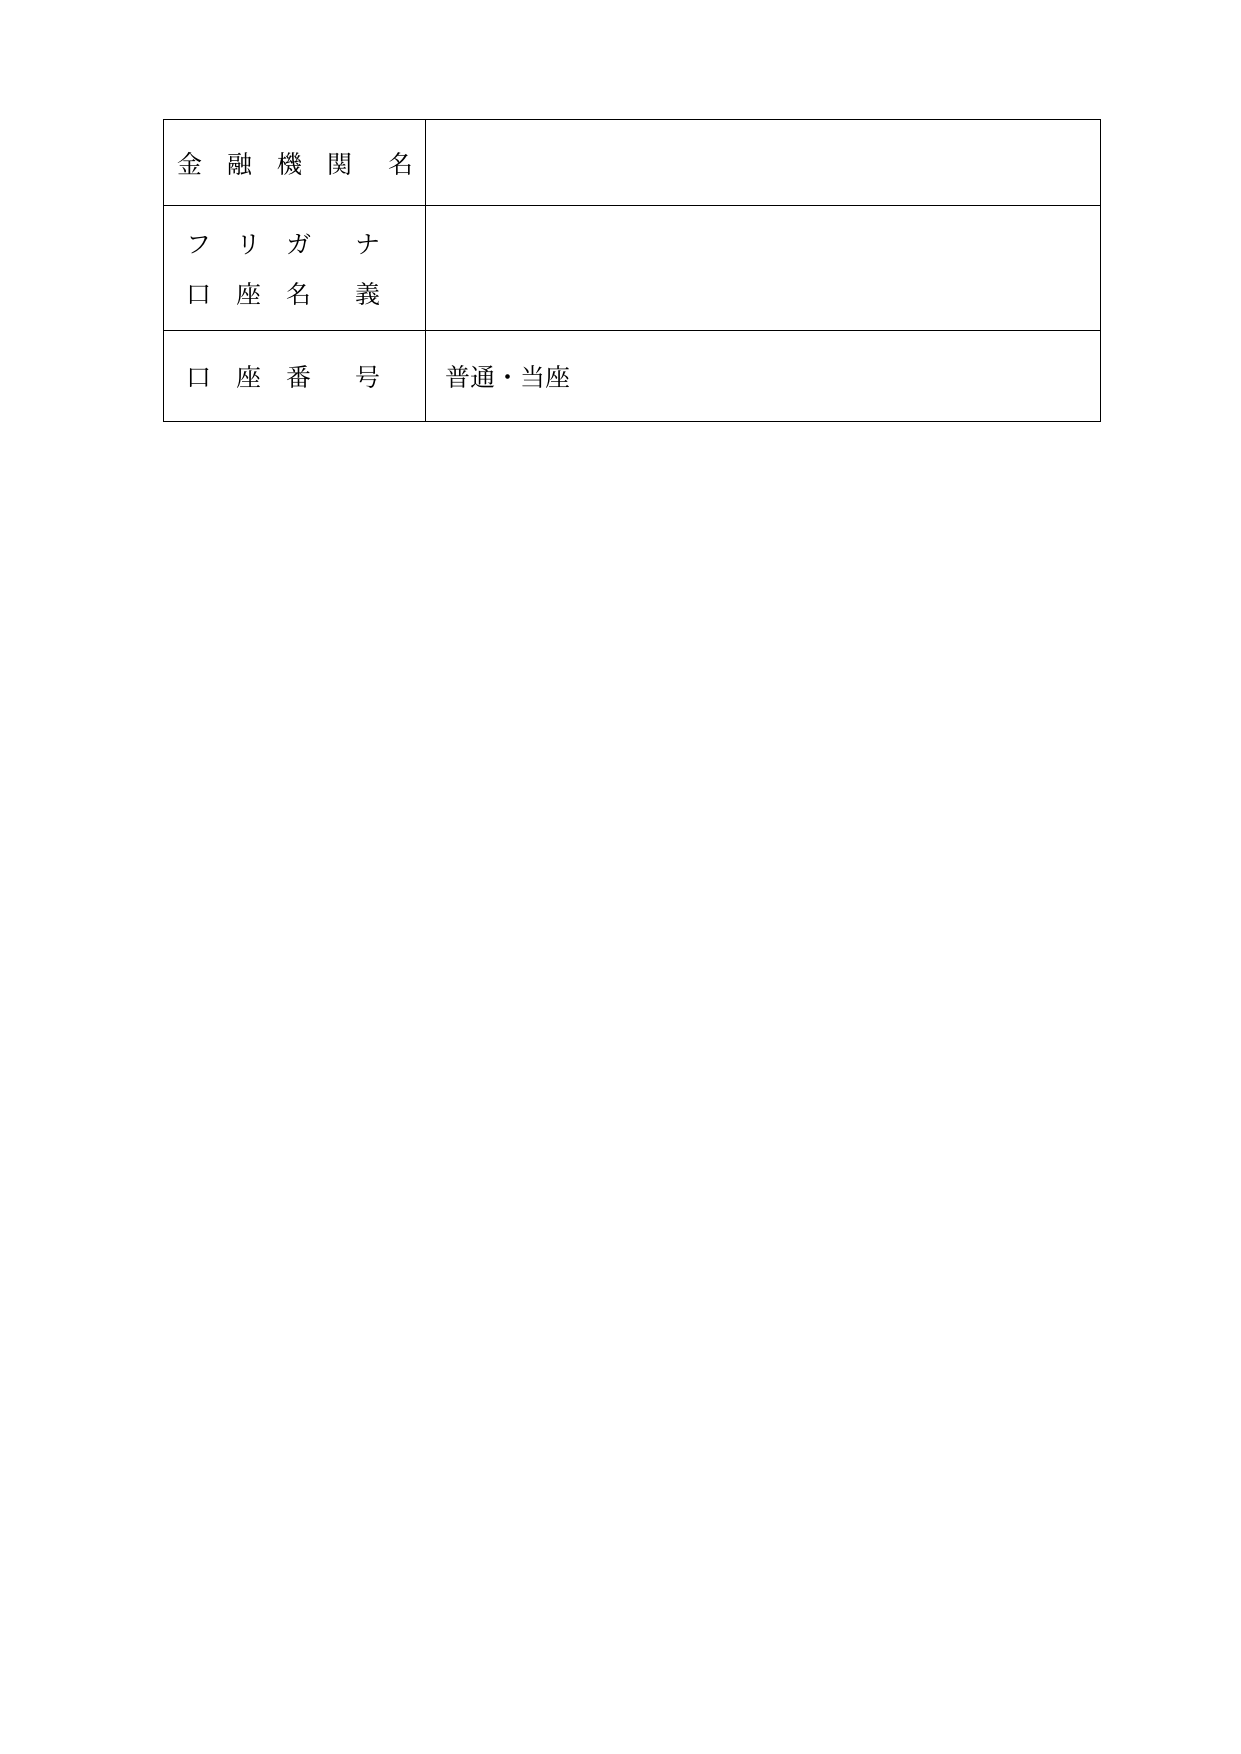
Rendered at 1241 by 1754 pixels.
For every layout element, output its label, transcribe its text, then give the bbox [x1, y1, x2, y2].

table_cell 口座番号 [164, 331, 425, 421]
table_cell フリガナ 口座名義 [164, 206, 425, 329]
table_header 金融機関名 [164, 120, 425, 205]
table_cell 普通・当座 [426, 331, 1100, 421]
table_header [426, 120, 1100, 205]
table_cell [426, 206, 1100, 329]
